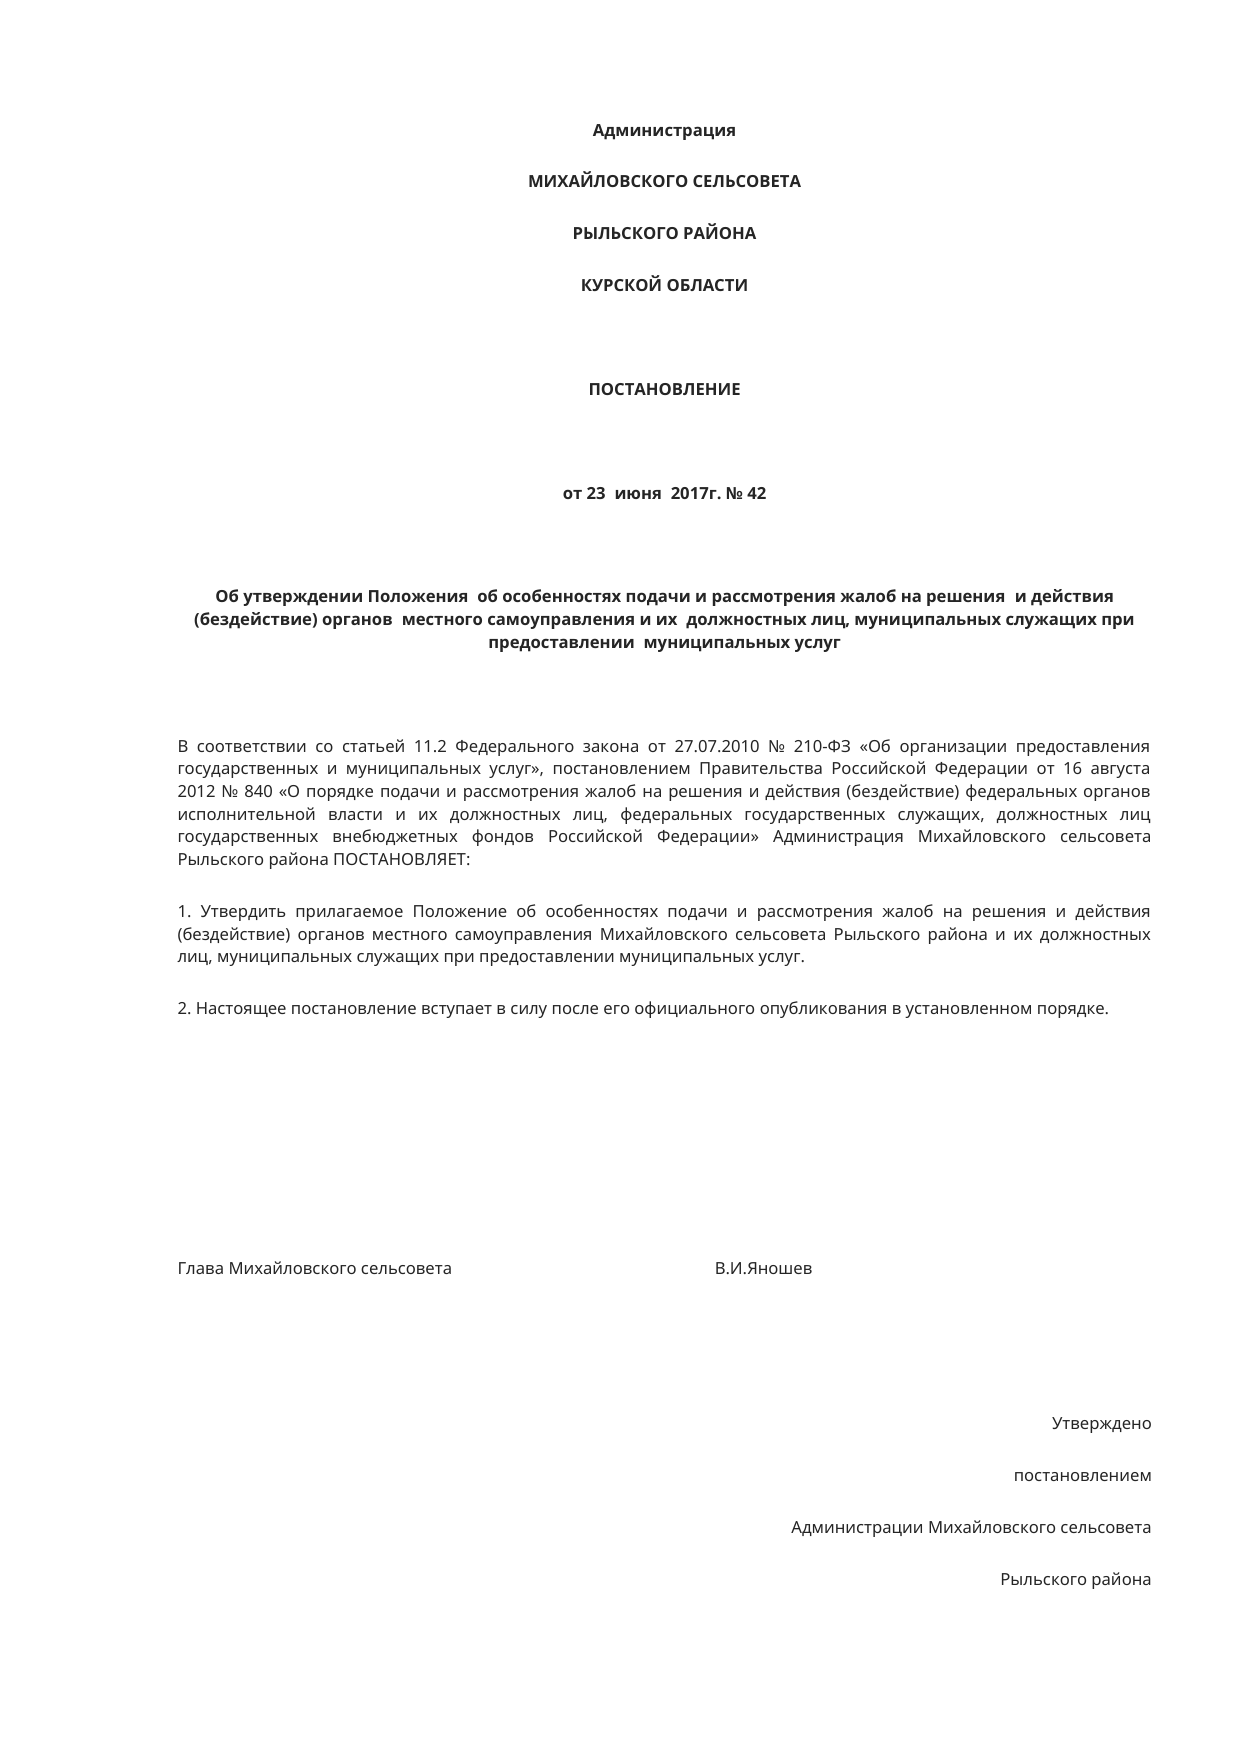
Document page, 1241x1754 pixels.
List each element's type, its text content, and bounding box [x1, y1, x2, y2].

text Рыльского района [177, 1567, 1152, 1590]
text Администрации Михайловского сельсовета [177, 1516, 1152, 1538]
text 1. Утвердить прилагаемое Положение об особенностях подачи и рассмотрения жалоб на решения и действия (бездействие) органов местного самоуправления Михайловского сельсовета Рыльского района и их должностных лиц, муниципальных служащих при предоставлении муниципальных услуг. [177, 899, 1152, 968]
text Об утверждении Положения об особенностях подачи и рассмотрения жалоб на решения и действия (бездействие) органов местного самоуправления и их должностных лиц, муниципальных служащих при предоставлении муниципальных услуг [177, 585, 1152, 653]
text 2. Настоящее постановление вступает в силу после его официального опубликования в установленном порядке. [177, 997, 1152, 1019]
text РЫЛЬСКОГО РАЙОНА [177, 222, 1152, 244]
text от 23 июня 2017г. № 42 [177, 481, 1152, 504]
text постановлением [177, 1464, 1152, 1486]
text ПОСТАНОВЛЕНИЕ [177, 377, 1152, 400]
text КУРСКОЙ ОБЛАСТИ [177, 274, 1152, 296]
text МИХАЙЛОВСКОГО СЕЛЬСОВЕТА [177, 170, 1152, 193]
text Администрация [177, 118, 1152, 141]
text Утверждено [177, 1412, 1152, 1434]
text Глава Михайловского сельсовета В.И.Яношев [177, 1256, 1152, 1279]
text В соответствии со статьей 11.2 Федерального закона от 27.07.2010 № 210-ФЗ «Об организации предоставления государственных и муниципальных услуг», постановлением Правительства Российской Федерации от 16 августа 2012 № 840 «О порядке подачи и рассмотрения жалоб на решения и действия (бездействие) федеральных органов исполнительной власти и их должностных лиц, федеральных государственных служащих, должностных лиц государственных внебюджетных фондов Российской Федерации» Администрация Михайловского сельсовета Рыльского района ПОСТАНОВЛЯЕТ: [177, 734, 1152, 870]
